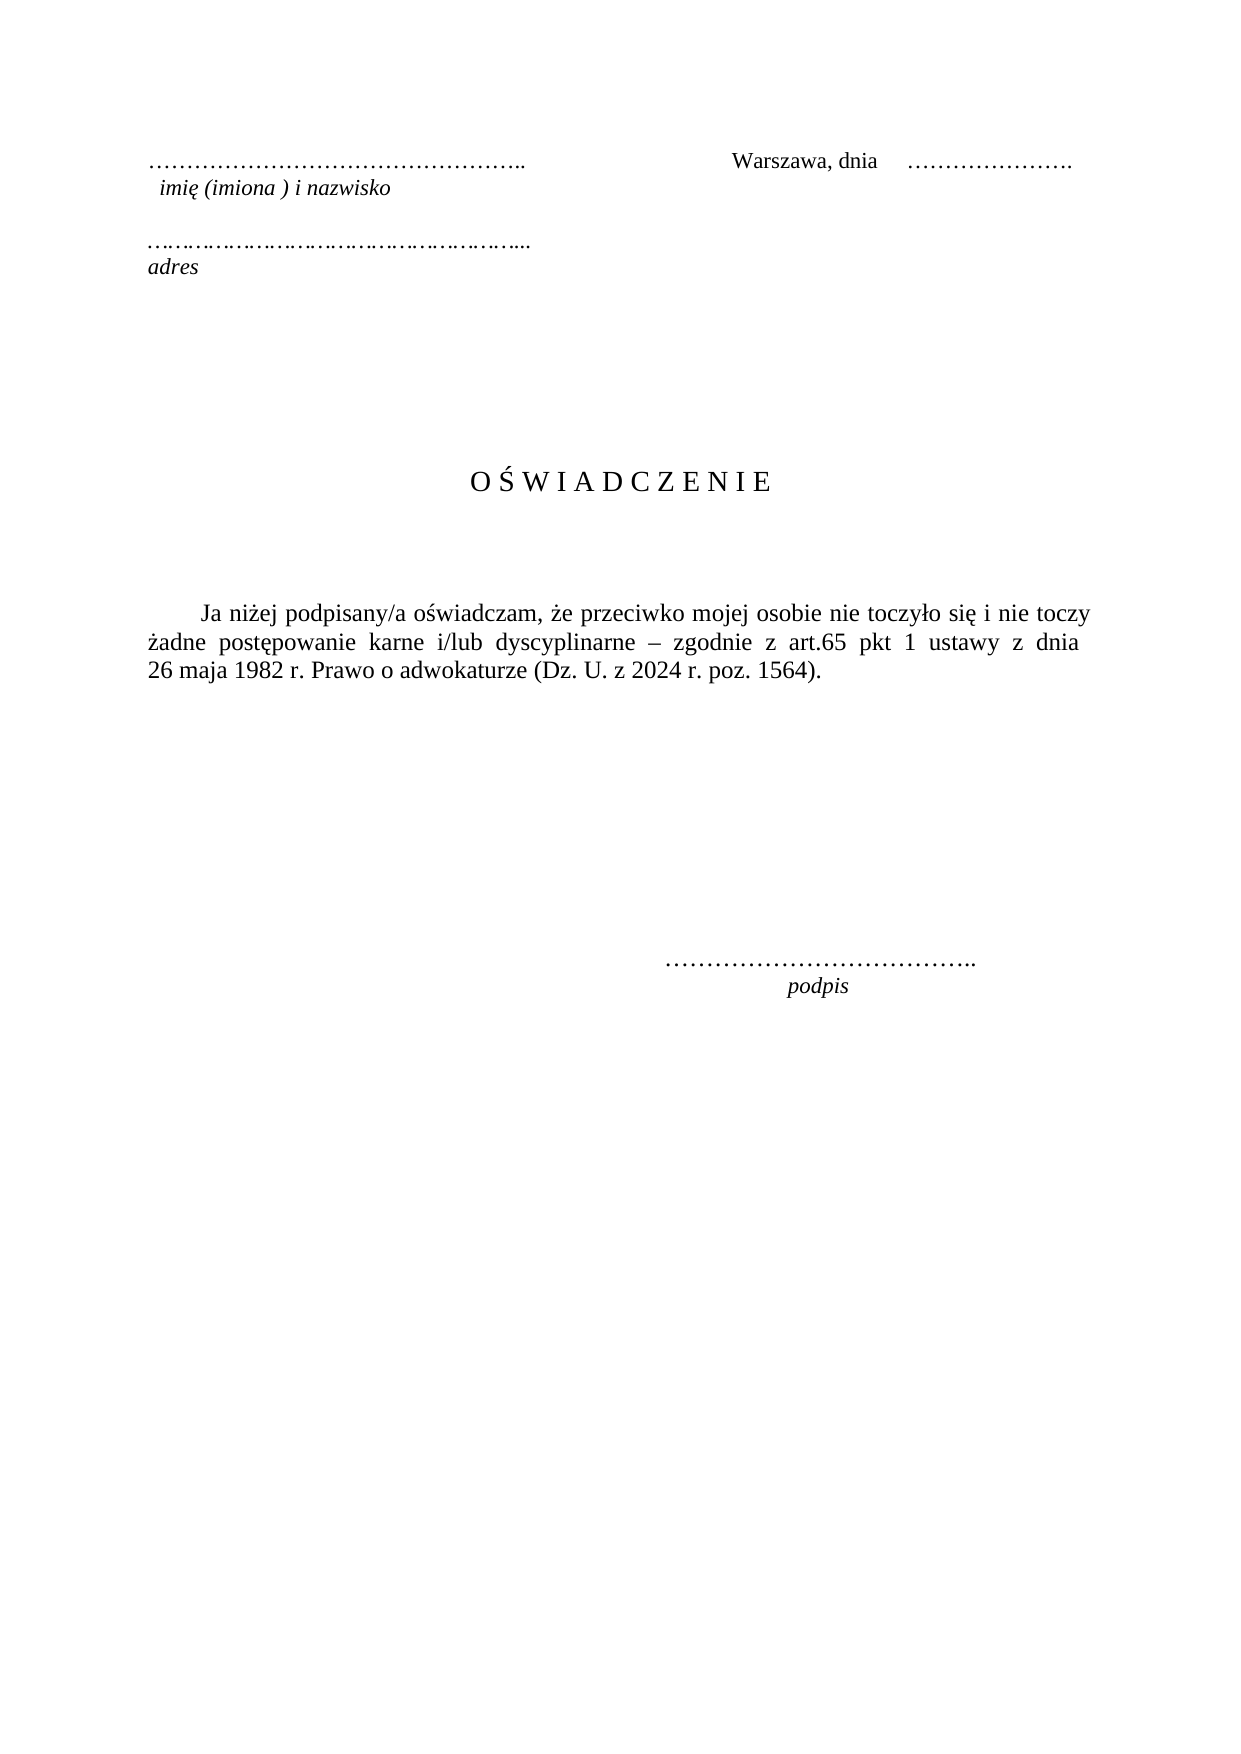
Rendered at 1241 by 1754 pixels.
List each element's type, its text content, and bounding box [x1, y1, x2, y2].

text Ja niżej podpisany/a oświadczam, że przeciwko mojej osobie nie toczyło się i nie toczy żadne postępowanie karne i/lub dyscyplinarne – zgodnie z art.65 pkt 1 ustawy z dnia 26 maja 1982 r. Prawo o adwokaturze (Dz. U. z 2024 r. poz. 1564). [148, 598, 1093, 684]
text ………………………………………….. Warszawa, dnia …………………. [148, 148, 1093, 174]
text ……………………………….. [148, 943, 1093, 972]
text imię (imiona ) i nazwisko [148, 174, 1093, 200]
text O Ś W I A D C Z E N I E [148, 464, 1093, 497]
text podpis [148, 972, 1093, 998]
text ………………………………………………... [148, 227, 1093, 253]
text adres [148, 253, 1093, 279]
